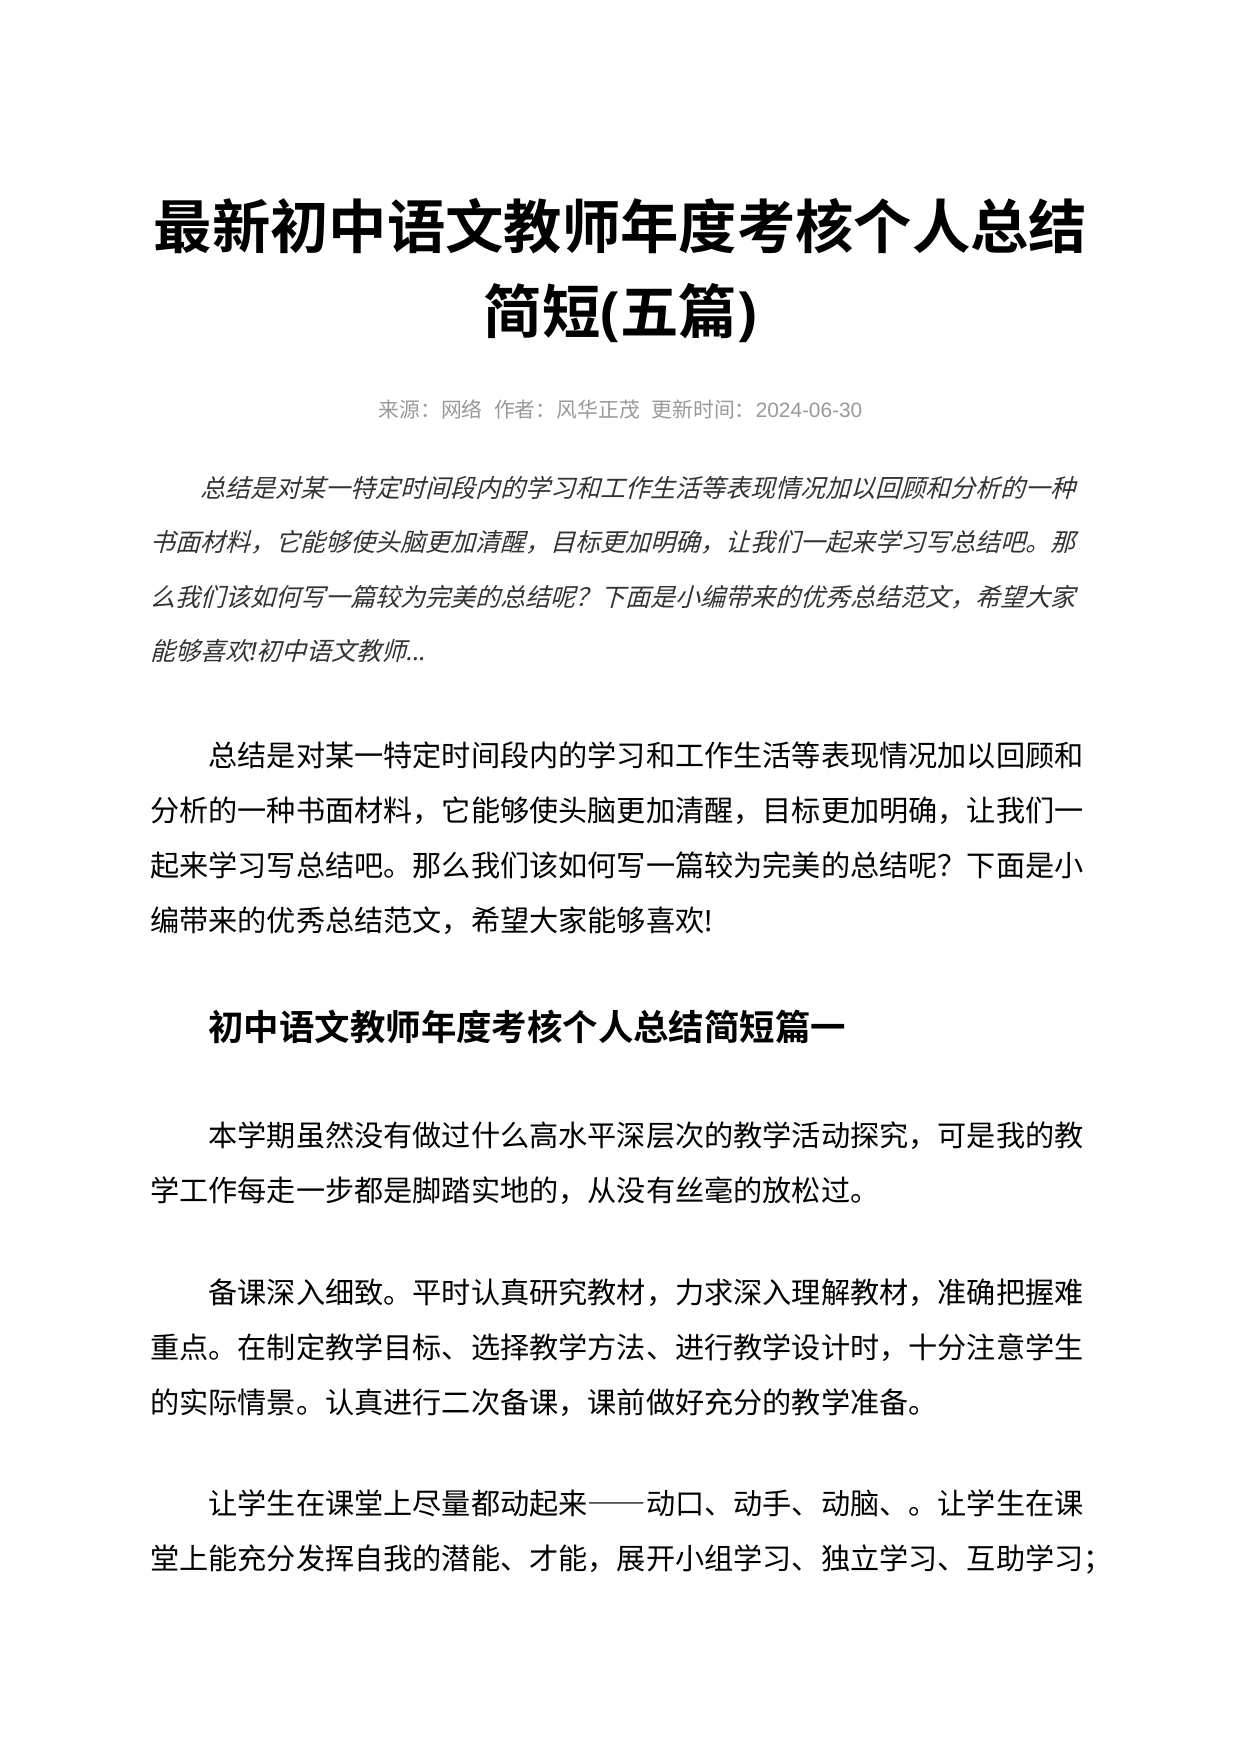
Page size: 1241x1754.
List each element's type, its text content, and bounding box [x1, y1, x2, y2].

subtitle 最新初中语文教师年度考核个人总结简短(五篇) [150, 181, 1090, 351]
text 备课深入细致。平时认真研究教材，力求深入理解教材，准确把握难重点。在制定教学目标、选择教学方法、进行教学设计时，十分注意学生的实际情景。认真进行二次备课，课前做好充分的教学准备。 [150, 1269, 1090, 1421]
text 总结是对某一特定时间段内的学习和工作生活等表现情况加以回顾和分析的一种书面材料，它能够使头脑更加清醒，目标更加明确，让我们一起来学习写总结吧。那么我们该如何写一篇较为完美的总结呢？下面是小编带来的优秀总结范文，希望大家能够喜欢!初中语文教师... [150, 468, 1090, 668]
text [150, 1481, 1090, 1578]
text 总结是对某一特定时间段内的学习和工作生活等表现情况加以回顾和分析的一种书面材料，它能够使头脑更加清醒，目标更加明确，让我们一起来学习写总结吧。那么我们该如何写一篇较为完美的总结呢？下面是小编带来的优秀总结范文，希望大家能够喜欢! [150, 733, 1090, 940]
text 初中语文教师年度考核个人总结简短篇一 [150, 999, 1090, 1051]
text 来源：网络 作者：风华正茂 更新时间：2024-06-30 [150, 397, 1090, 421]
text 本学期虽然没有做过什么高水平深层次的教学活动探究，可是我的教学工作每走一步都是脚踏实地的，从没有丝毫的放松过。 [150, 1113, 1090, 1210]
